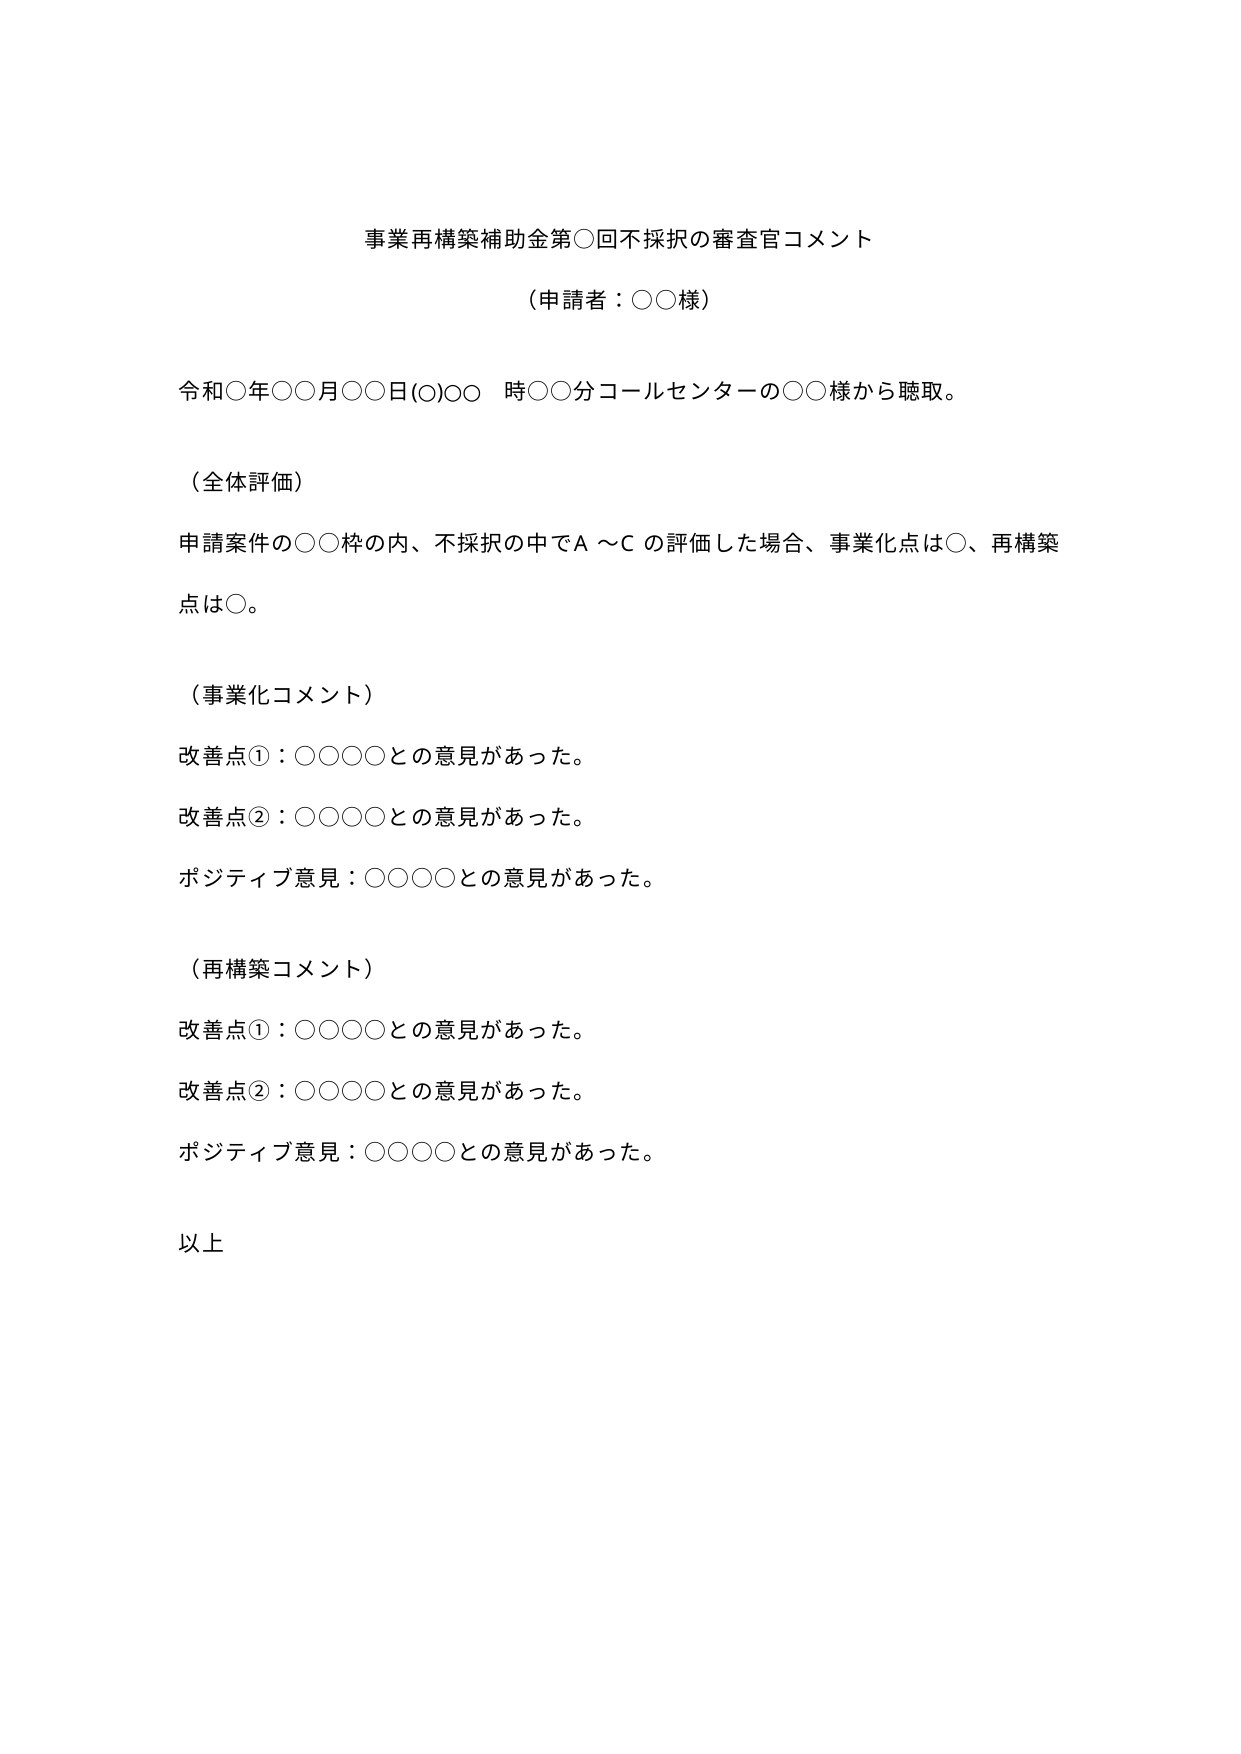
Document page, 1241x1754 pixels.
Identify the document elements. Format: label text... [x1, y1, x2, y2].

text 申請案件の○○枠の内、不採択の中でA～Cの評価した場合、事業化点は○、再構築点は○。 [179, 512, 1061, 633]
text （事業化コメント） [179, 664, 1061, 724]
text ポジティブ意見：○○○○との意見があった。 [179, 1120, 1061, 1181]
text 以上 [179, 1211, 1061, 1272]
text （再構築コメント） [179, 937, 1061, 998]
text 令和○年○○月○○日(○)○○時○○分コールセンターの○○様から聴取。 [179, 359, 1061, 420]
text 改善点①：○○○○との意見があった。 [179, 998, 1061, 1059]
text 改善点①：○○○○との意見があった。 [179, 724, 1061, 785]
text 事業再構築補助金第○回不採択の審査官コメント [179, 207, 1061, 268]
text （申請者：○○様） [179, 268, 1061, 329]
text 改善点②：○○○○との意見があった。 [179, 785, 1061, 846]
text （全体評価） [179, 451, 1061, 512]
text ポジティブ意見：○○○○との意見があった。 [179, 846, 1061, 907]
text 改善点②：○○○○との意見があった。 [179, 1059, 1061, 1120]
